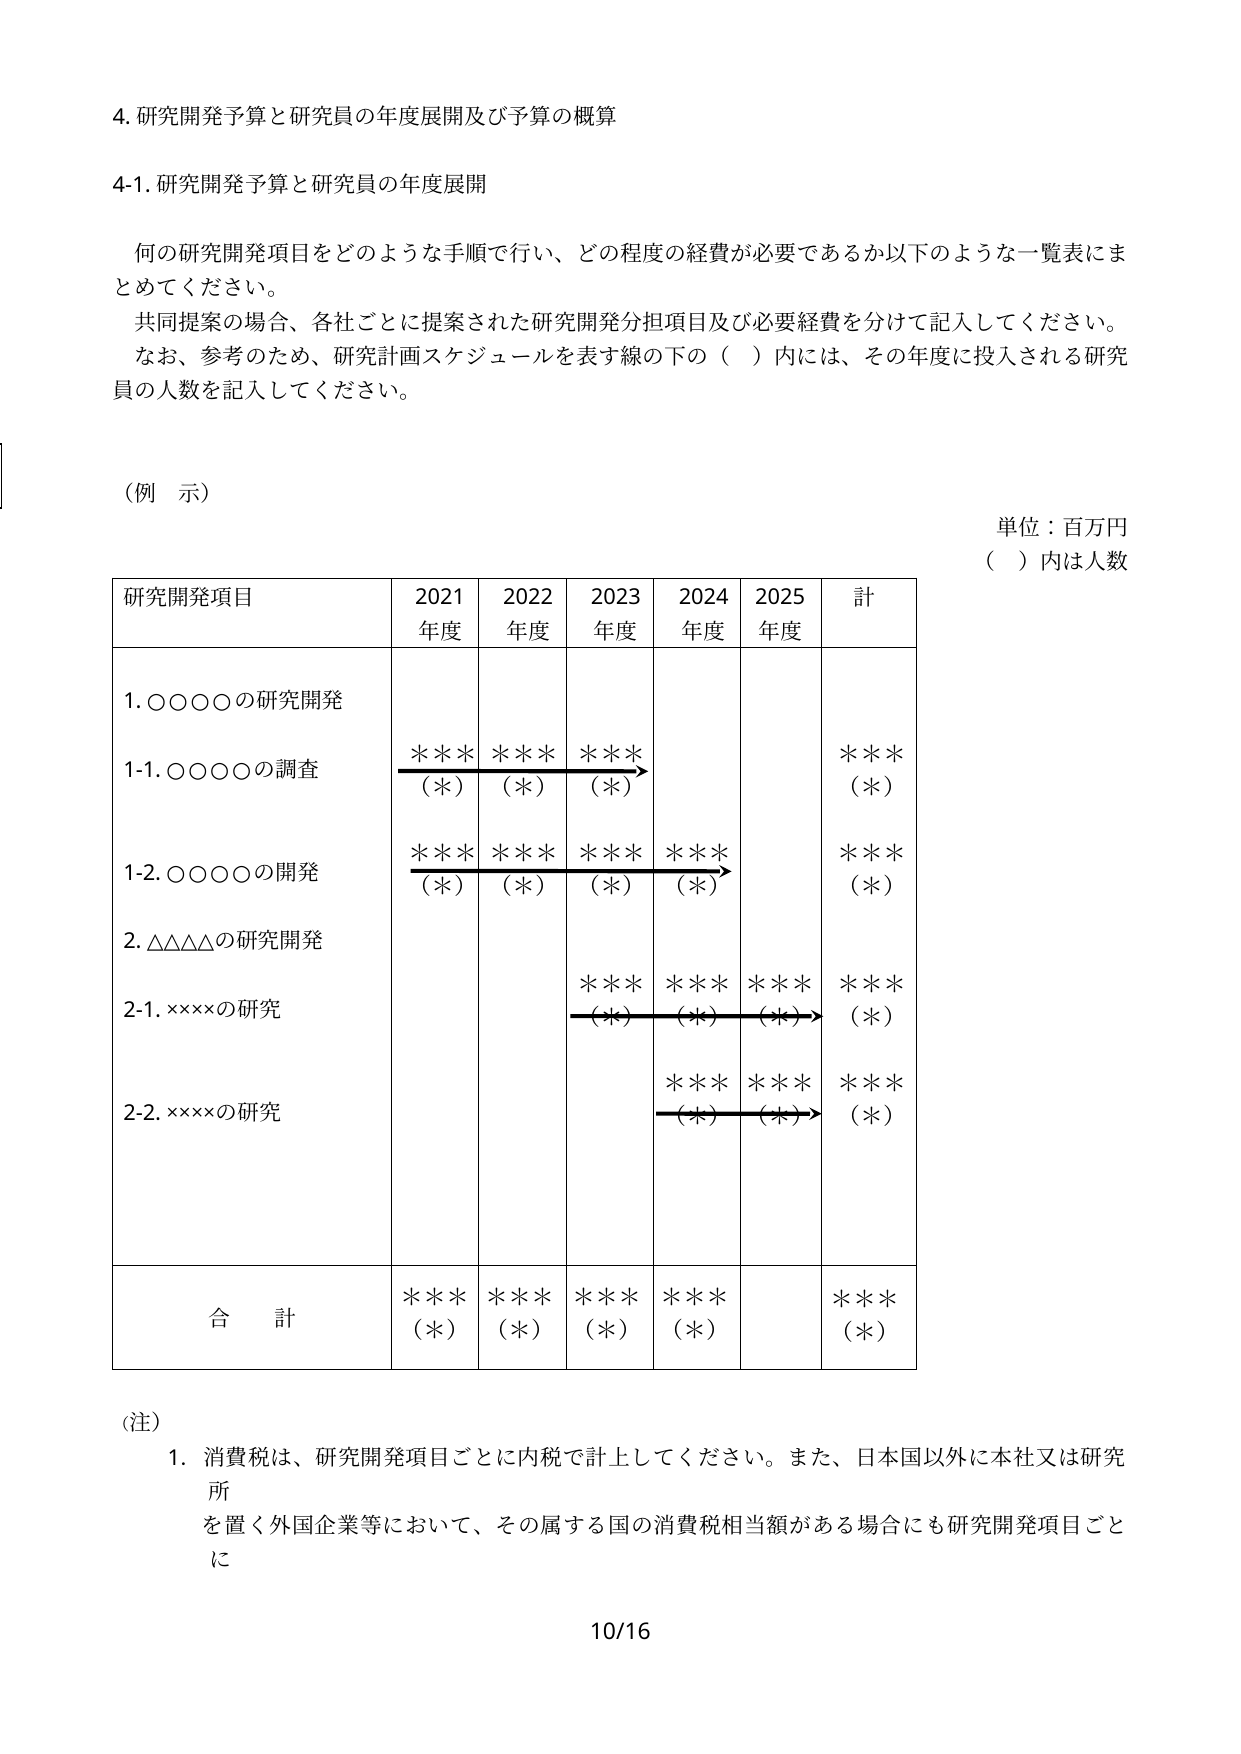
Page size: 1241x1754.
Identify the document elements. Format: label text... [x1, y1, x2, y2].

text なお、参考のため、研究計画スケジュールを表す線の下の（ ）内には、その年度に投入される研究員の人数を記入してください。 [112, 338, 1128, 406]
text 1．消費税は、研究開発項目ごとに内税で計上してください。また、日本国以外に本社又は研究所 [167, 1438, 1128, 1507]
table_cell [479, 648, 566, 769]
table_header 2025 年度 [741, 579, 821, 647]
text 共同提案の場合、各社ごとに提案された研究開発分担項目及び必要経費を分けて記入してください。 [112, 303, 1128, 338]
table_cell [654, 648, 740, 1014]
table_header 計 [822, 579, 916, 647]
table_cell [741, 648, 821, 1265]
table_cell 1. ○○○○の研究開発 1-1. ○○○○の調査 1-2. ○○○○の開発 2. △△△△の研究開発 2-1. ××××の研究 2-2. ××××の研究 [113, 648, 391, 1265]
table_header 2022 年度 [479, 579, 566, 647]
table_cell 合 計 [113, 1266, 391, 1369]
table_cell [741, 1266, 821, 1369]
text （例 示） [112, 475, 1128, 509]
table_header 研究開発項目 [113, 579, 391, 647]
table_cell [567, 648, 653, 869]
table_cell [654, 1266, 740, 1369]
text 単位：百万円 [112, 509, 1128, 543]
table_header 2023 年度 [567, 579, 653, 647]
table_cell [822, 1266, 916, 1369]
table_cell [479, 1266, 566, 1369]
table_cell [654, 1019, 740, 1265]
text 4-1. 研究開発予算と研究員の年度展開 [112, 166, 1128, 201]
table_cell [392, 648, 478, 1265]
text 何の研究開発項目をどのような手順で行い、どの程度の経費が必要であるか以下のような一覧表にまとめてください。 [112, 235, 1128, 303]
table_cell [479, 774, 566, 869]
text を置く外国企業等において、その属する国の消費税相当額がある場合にも研究開発項目ごとに [202, 1507, 1128, 1576]
text （ ）内は人数 [112, 543, 1128, 577]
table_cell [479, 874, 566, 1265]
text （注） [112, 1404, 1128, 1438]
table_cell [567, 1266, 653, 1369]
table_header 2024 年度 [654, 579, 740, 647]
text 4. 研究開発予算と研究員の年度展開及び予算の概算 [112, 98, 1128, 132]
table_cell [822, 648, 916, 1265]
table_cell [567, 874, 653, 1265]
table_cell [392, 1266, 478, 1369]
table_header 2021 年度 [392, 579, 478, 647]
